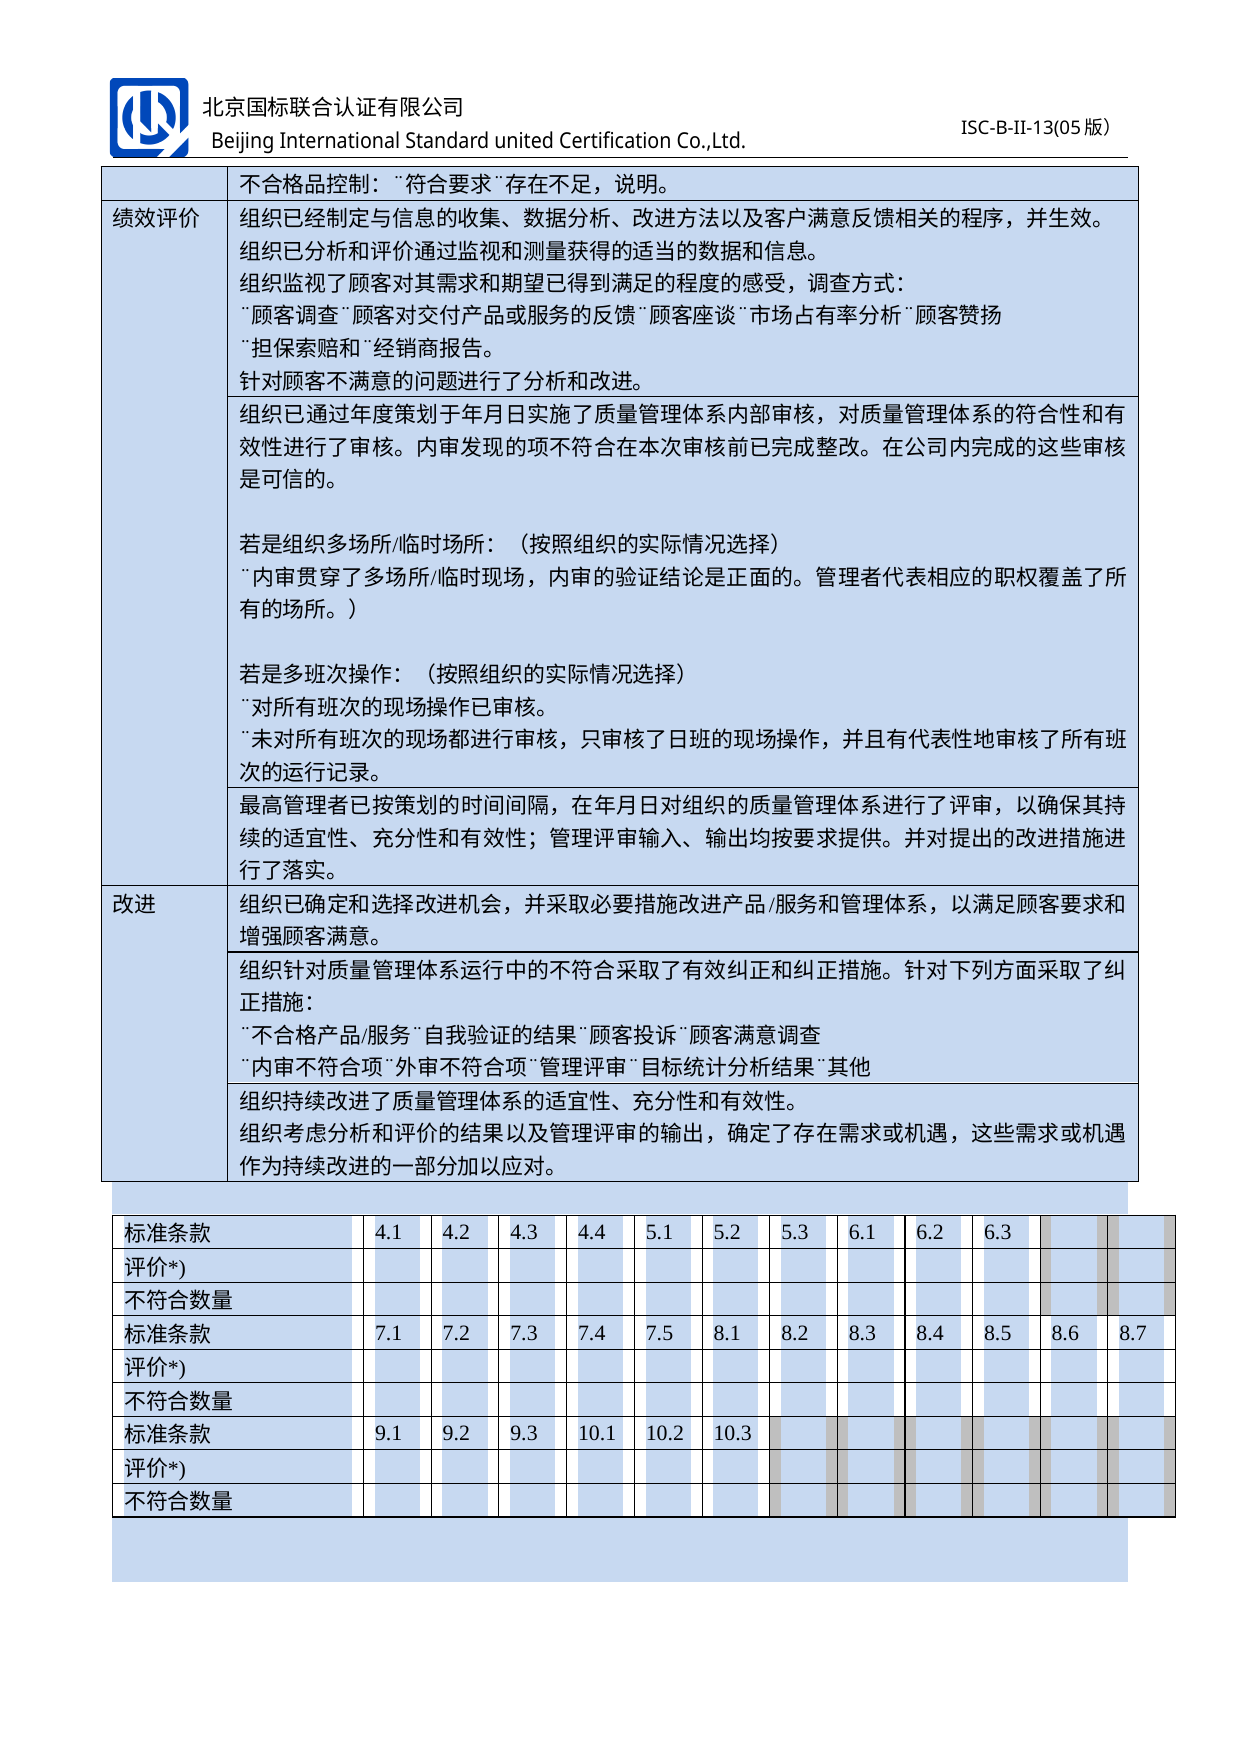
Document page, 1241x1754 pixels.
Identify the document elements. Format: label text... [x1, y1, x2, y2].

table_cell [826, 1383, 837, 1416]
table_cell [499, 1383, 510, 1416]
table_cell [1108, 1249, 1119, 1282]
table_cell [973, 1283, 984, 1315]
table_cell [567, 1350, 578, 1382]
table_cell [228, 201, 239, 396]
table_cell [1097, 1249, 1107, 1282]
table_cell [1041, 1383, 1051, 1416]
table_cell [1164, 1484, 1175, 1516]
table_cell [703, 1450, 713, 1483]
table_cell [906, 1283, 916, 1315]
table_cell [1029, 1484, 1040, 1516]
table_cell [1108, 1383, 1119, 1416]
table_cell [906, 1417, 916, 1449]
table_cell [973, 1249, 984, 1282]
table_cell [961, 1484, 972, 1516]
table_cell [1029, 1417, 1040, 1449]
table_cell [770, 1283, 781, 1315]
table_cell [488, 1383, 498, 1416]
table_cell [623, 1283, 634, 1315]
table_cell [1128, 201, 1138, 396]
table_cell [1164, 1450, 1175, 1483]
table_cell [703, 1383, 713, 1416]
table_cell [1097, 1350, 1107, 1382]
table_cell [1164, 1383, 1175, 1416]
table_cell [838, 1283, 848, 1315]
table_cell [1041, 1283, 1051, 1315]
table_cell [838, 1484, 848, 1516]
table_cell [420, 1383, 431, 1416]
table_cell [635, 1249, 646, 1282]
table_cell [961, 1249, 972, 1282]
table_cell [635, 1383, 646, 1416]
table_header [1097, 1216, 1107, 1248]
table_cell [567, 1450, 578, 1483]
table_cell [758, 1484, 769, 1516]
table_cell [1041, 1350, 1051, 1382]
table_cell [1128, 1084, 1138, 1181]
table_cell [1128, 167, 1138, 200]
table_cell [1108, 1283, 1119, 1315]
table_cell [420, 1450, 431, 1483]
table_cell [567, 1383, 578, 1416]
table_cell [555, 1450, 566, 1483]
table_cell [770, 1249, 781, 1282]
table_cell [758, 1350, 769, 1382]
table_cell [432, 1249, 442, 1282]
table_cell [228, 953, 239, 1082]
table_cell [555, 1484, 566, 1516]
table_cell [1041, 1249, 1051, 1282]
table_cell [973, 1484, 984, 1516]
table_cell [1029, 1283, 1040, 1315]
table_cell [961, 1283, 972, 1315]
table_cell [1097, 1484, 1107, 1516]
table_cell [1097, 1417, 1107, 1449]
table_cell [567, 1283, 578, 1315]
table_header [1164, 1216, 1175, 1248]
picture [109, 78, 189, 158]
table_cell [420, 1484, 431, 1516]
table_cell [432, 1350, 442, 1382]
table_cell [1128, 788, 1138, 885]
table_cell [758, 1383, 769, 1416]
table_cell [1097, 1283, 1107, 1315]
table_cell [973, 1417, 984, 1449]
table_cell [432, 1450, 442, 1483]
table_cell [1164, 1417, 1175, 1449]
table_cell [973, 1383, 984, 1416]
table_cell [1029, 1450, 1040, 1483]
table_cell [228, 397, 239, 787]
table_cell [432, 1283, 442, 1315]
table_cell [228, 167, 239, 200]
table_cell 改进 [102, 886, 227, 1181]
table_cell [499, 1249, 510, 1282]
table_cell [894, 1249, 904, 1282]
table_cell [973, 1350, 984, 1382]
table_cell [499, 1350, 510, 1382]
table_cell [770, 1417, 781, 1449]
table_cell [1108, 1450, 1119, 1483]
table_cell [555, 1350, 566, 1382]
table_header [1108, 1216, 1119, 1248]
table_cell [703, 1350, 713, 1382]
table_cell [894, 1484, 904, 1516]
table_cell [623, 1249, 634, 1282]
table_cell [691, 1350, 702, 1382]
table_cell [703, 1283, 713, 1315]
table_cell [364, 1283, 375, 1315]
table_cell [420, 1249, 431, 1282]
table_cell [488, 1450, 498, 1483]
table_cell [1041, 1484, 1051, 1516]
table_cell [961, 1383, 972, 1416]
table_cell [1097, 1383, 1107, 1416]
table_cell [499, 1484, 510, 1516]
table_cell [826, 1484, 837, 1516]
table_cell [894, 1450, 904, 1483]
table_cell [488, 1484, 498, 1516]
table_cell [1041, 1450, 1051, 1483]
table_cell 绩效评价 [102, 201, 227, 885]
table_cell [623, 1450, 634, 1483]
table_header [1041, 1216, 1051, 1248]
table_cell [364, 1484, 375, 1516]
table_cell [1108, 1484, 1119, 1516]
table_cell [1029, 1249, 1040, 1282]
table_cell [635, 1350, 646, 1382]
table_cell [894, 1350, 904, 1382]
table_cell [623, 1383, 634, 1416]
table_cell [488, 1350, 498, 1382]
table_cell [838, 1417, 848, 1449]
table_cell [826, 1417, 837, 1449]
table_cell [555, 1283, 566, 1315]
table_cell [1029, 1350, 1040, 1382]
table_cell [1029, 1383, 1040, 1416]
table_cell [499, 1283, 510, 1315]
table_cell [906, 1450, 916, 1483]
table_cell [826, 1450, 837, 1483]
table_cell [691, 1283, 702, 1315]
table_cell [961, 1417, 972, 1449]
table_cell [364, 1450, 375, 1483]
table_cell [420, 1350, 431, 1382]
table_cell [758, 1283, 769, 1315]
table_cell [961, 1350, 972, 1382]
table_cell [635, 1484, 646, 1516]
table_cell [364, 1350, 375, 1382]
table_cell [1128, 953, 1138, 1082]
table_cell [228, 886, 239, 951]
table_cell [1164, 1249, 1175, 1282]
table_cell [499, 1450, 510, 1483]
table_cell [770, 1383, 781, 1416]
table_cell [691, 1450, 702, 1483]
table_cell [826, 1249, 837, 1282]
table_cell [420, 1283, 431, 1315]
table_cell [838, 1249, 848, 1282]
table_cell [567, 1484, 578, 1516]
table_cell [703, 1249, 713, 1282]
table_cell [635, 1283, 646, 1315]
table_cell [838, 1450, 848, 1483]
table_cell [1108, 1350, 1119, 1382]
table_cell [973, 1450, 984, 1483]
table_cell [894, 1383, 904, 1416]
table_cell [635, 1450, 646, 1483]
table_cell [432, 1484, 442, 1516]
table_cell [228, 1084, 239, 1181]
table_cell [488, 1283, 498, 1315]
table_cell [826, 1350, 837, 1382]
table_cell [906, 1383, 916, 1416]
table_cell [691, 1383, 702, 1416]
table_cell [555, 1383, 566, 1416]
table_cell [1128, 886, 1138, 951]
table_cell [691, 1249, 702, 1282]
table_cell [1097, 1450, 1107, 1483]
table_cell [894, 1417, 904, 1449]
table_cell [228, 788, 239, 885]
table_cell [1108, 1417, 1119, 1449]
table_cell [691, 1484, 702, 1516]
table_cell [364, 1249, 375, 1282]
table_cell [1041, 1417, 1051, 1449]
table_cell [623, 1350, 634, 1382]
table_cell [555, 1249, 566, 1282]
table_cell [961, 1450, 972, 1483]
table_cell [906, 1249, 916, 1282]
table_cell [1164, 1283, 1175, 1315]
table_cell [623, 1484, 634, 1516]
table_cell [826, 1283, 837, 1315]
table_cell [838, 1383, 848, 1416]
table_cell [758, 1450, 769, 1483]
table_cell [894, 1283, 904, 1315]
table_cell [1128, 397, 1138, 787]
table_cell [770, 1484, 781, 1516]
table_cell [364, 1383, 375, 1416]
table_cell [1164, 1350, 1175, 1382]
table_cell [770, 1450, 781, 1483]
table_cell [906, 1350, 916, 1382]
table_cell [906, 1484, 916, 1516]
table_cell [567, 1249, 578, 1282]
table_cell [838, 1350, 848, 1382]
table_cell [703, 1484, 713, 1516]
table_cell [770, 1350, 781, 1382]
table_cell [432, 1383, 442, 1416]
table_cell [758, 1249, 769, 1282]
table_cell [488, 1249, 498, 1282]
